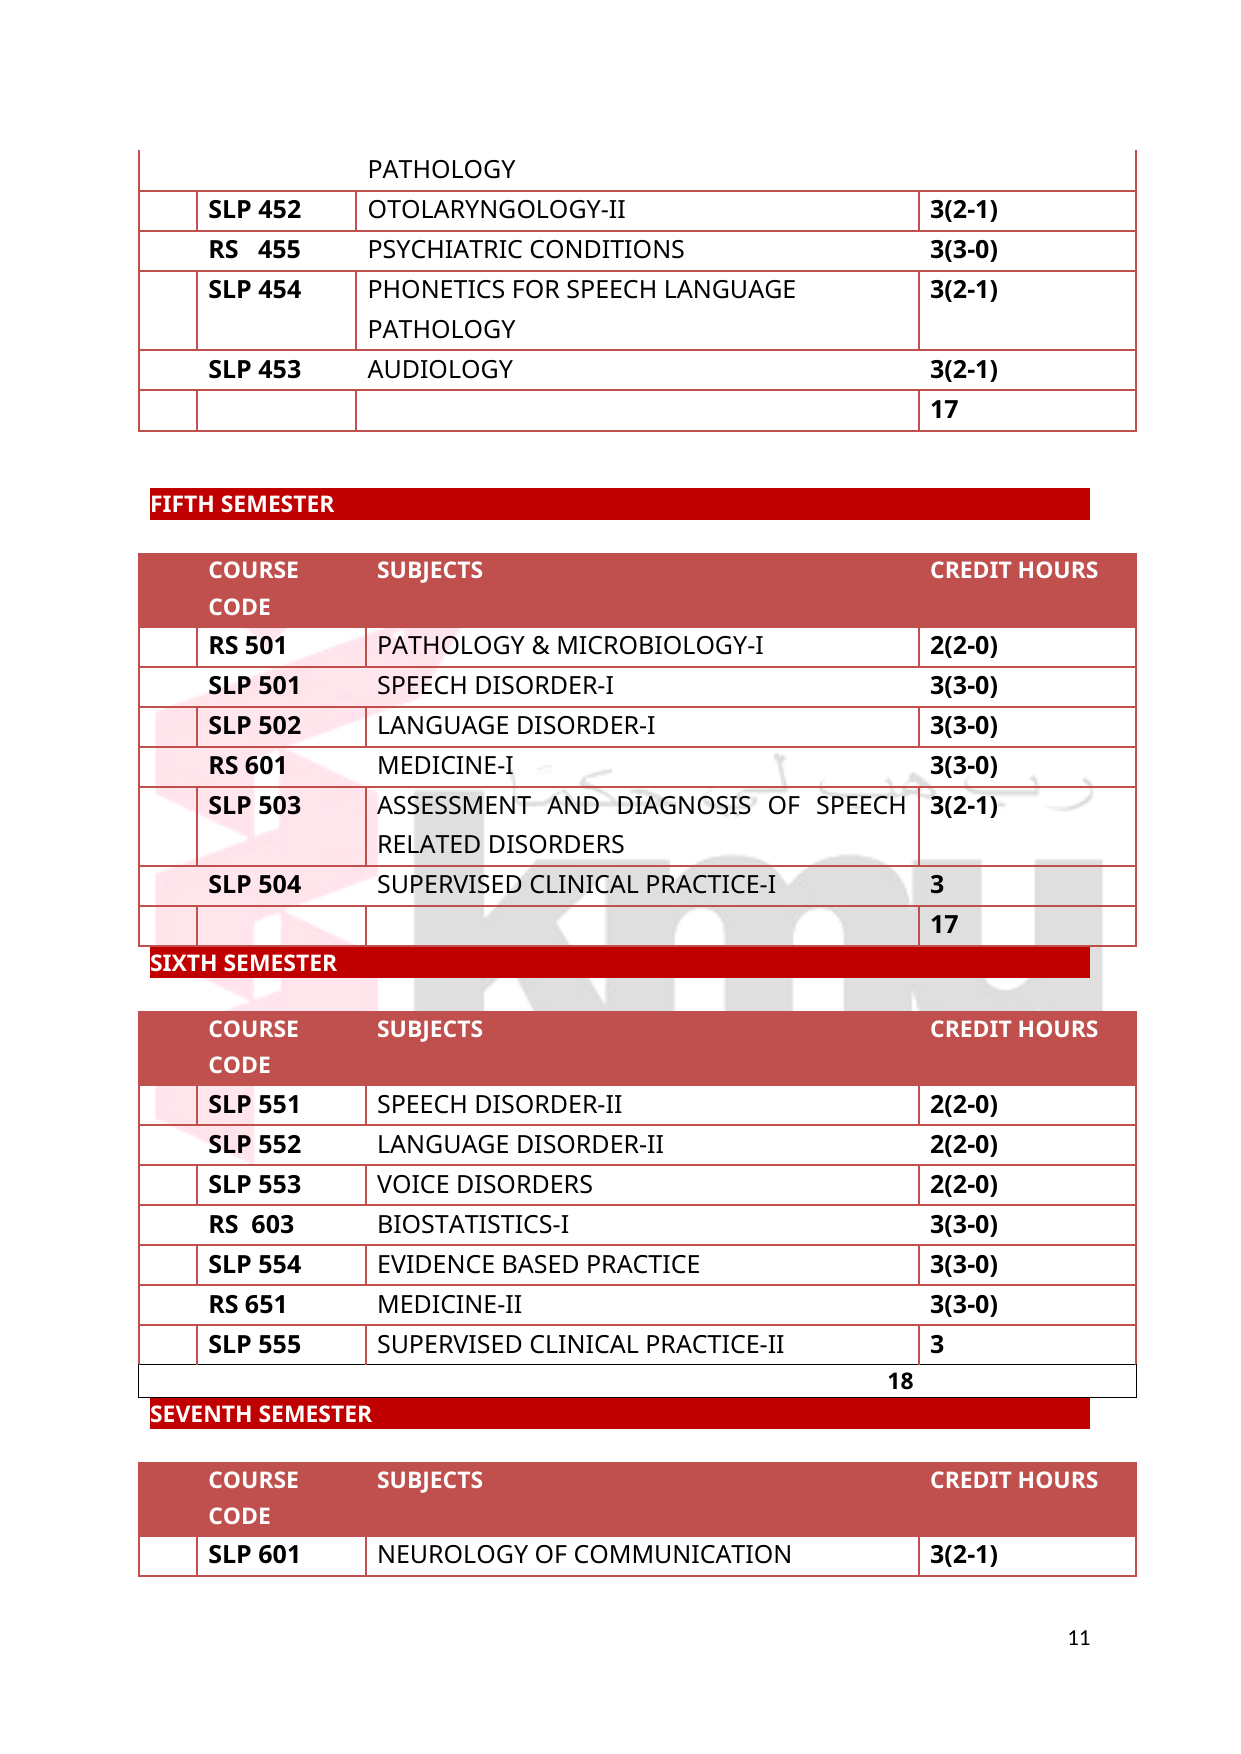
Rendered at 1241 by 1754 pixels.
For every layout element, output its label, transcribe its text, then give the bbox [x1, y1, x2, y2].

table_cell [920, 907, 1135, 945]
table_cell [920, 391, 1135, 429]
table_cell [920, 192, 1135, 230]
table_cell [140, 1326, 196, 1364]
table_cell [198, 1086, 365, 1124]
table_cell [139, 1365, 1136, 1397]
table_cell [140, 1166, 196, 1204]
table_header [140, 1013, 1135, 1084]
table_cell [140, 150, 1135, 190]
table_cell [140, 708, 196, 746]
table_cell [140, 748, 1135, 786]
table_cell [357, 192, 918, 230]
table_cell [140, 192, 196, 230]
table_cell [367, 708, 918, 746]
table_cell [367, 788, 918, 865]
subtitle FIFTH SEMESTER [150, 488, 1090, 520]
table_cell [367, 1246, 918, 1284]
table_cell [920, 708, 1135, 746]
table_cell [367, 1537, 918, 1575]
subtitle SIXTH SEMESTER [150, 947, 1090, 978]
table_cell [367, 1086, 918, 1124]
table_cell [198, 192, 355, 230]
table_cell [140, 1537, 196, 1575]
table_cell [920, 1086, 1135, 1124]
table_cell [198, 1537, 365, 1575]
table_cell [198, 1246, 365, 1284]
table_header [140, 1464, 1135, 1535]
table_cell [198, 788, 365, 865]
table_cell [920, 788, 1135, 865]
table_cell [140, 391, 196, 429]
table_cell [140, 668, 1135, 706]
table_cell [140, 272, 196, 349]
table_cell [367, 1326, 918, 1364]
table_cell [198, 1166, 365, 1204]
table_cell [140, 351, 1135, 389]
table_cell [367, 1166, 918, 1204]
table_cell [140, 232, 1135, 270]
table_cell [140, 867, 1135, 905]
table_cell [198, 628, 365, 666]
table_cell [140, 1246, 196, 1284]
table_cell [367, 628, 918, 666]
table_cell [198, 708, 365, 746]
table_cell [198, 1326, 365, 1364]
subtitle SEVENTH SEMESTER [150, 1398, 1090, 1429]
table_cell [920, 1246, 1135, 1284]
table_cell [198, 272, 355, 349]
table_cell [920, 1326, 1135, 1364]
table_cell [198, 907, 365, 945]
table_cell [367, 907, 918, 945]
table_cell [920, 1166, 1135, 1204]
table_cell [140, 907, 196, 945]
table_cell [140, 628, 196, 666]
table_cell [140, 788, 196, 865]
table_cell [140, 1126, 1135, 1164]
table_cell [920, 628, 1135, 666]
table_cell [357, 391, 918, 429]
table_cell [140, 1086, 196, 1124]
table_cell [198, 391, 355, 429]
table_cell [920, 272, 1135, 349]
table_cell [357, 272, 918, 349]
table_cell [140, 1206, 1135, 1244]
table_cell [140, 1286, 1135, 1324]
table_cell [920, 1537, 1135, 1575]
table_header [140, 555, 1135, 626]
